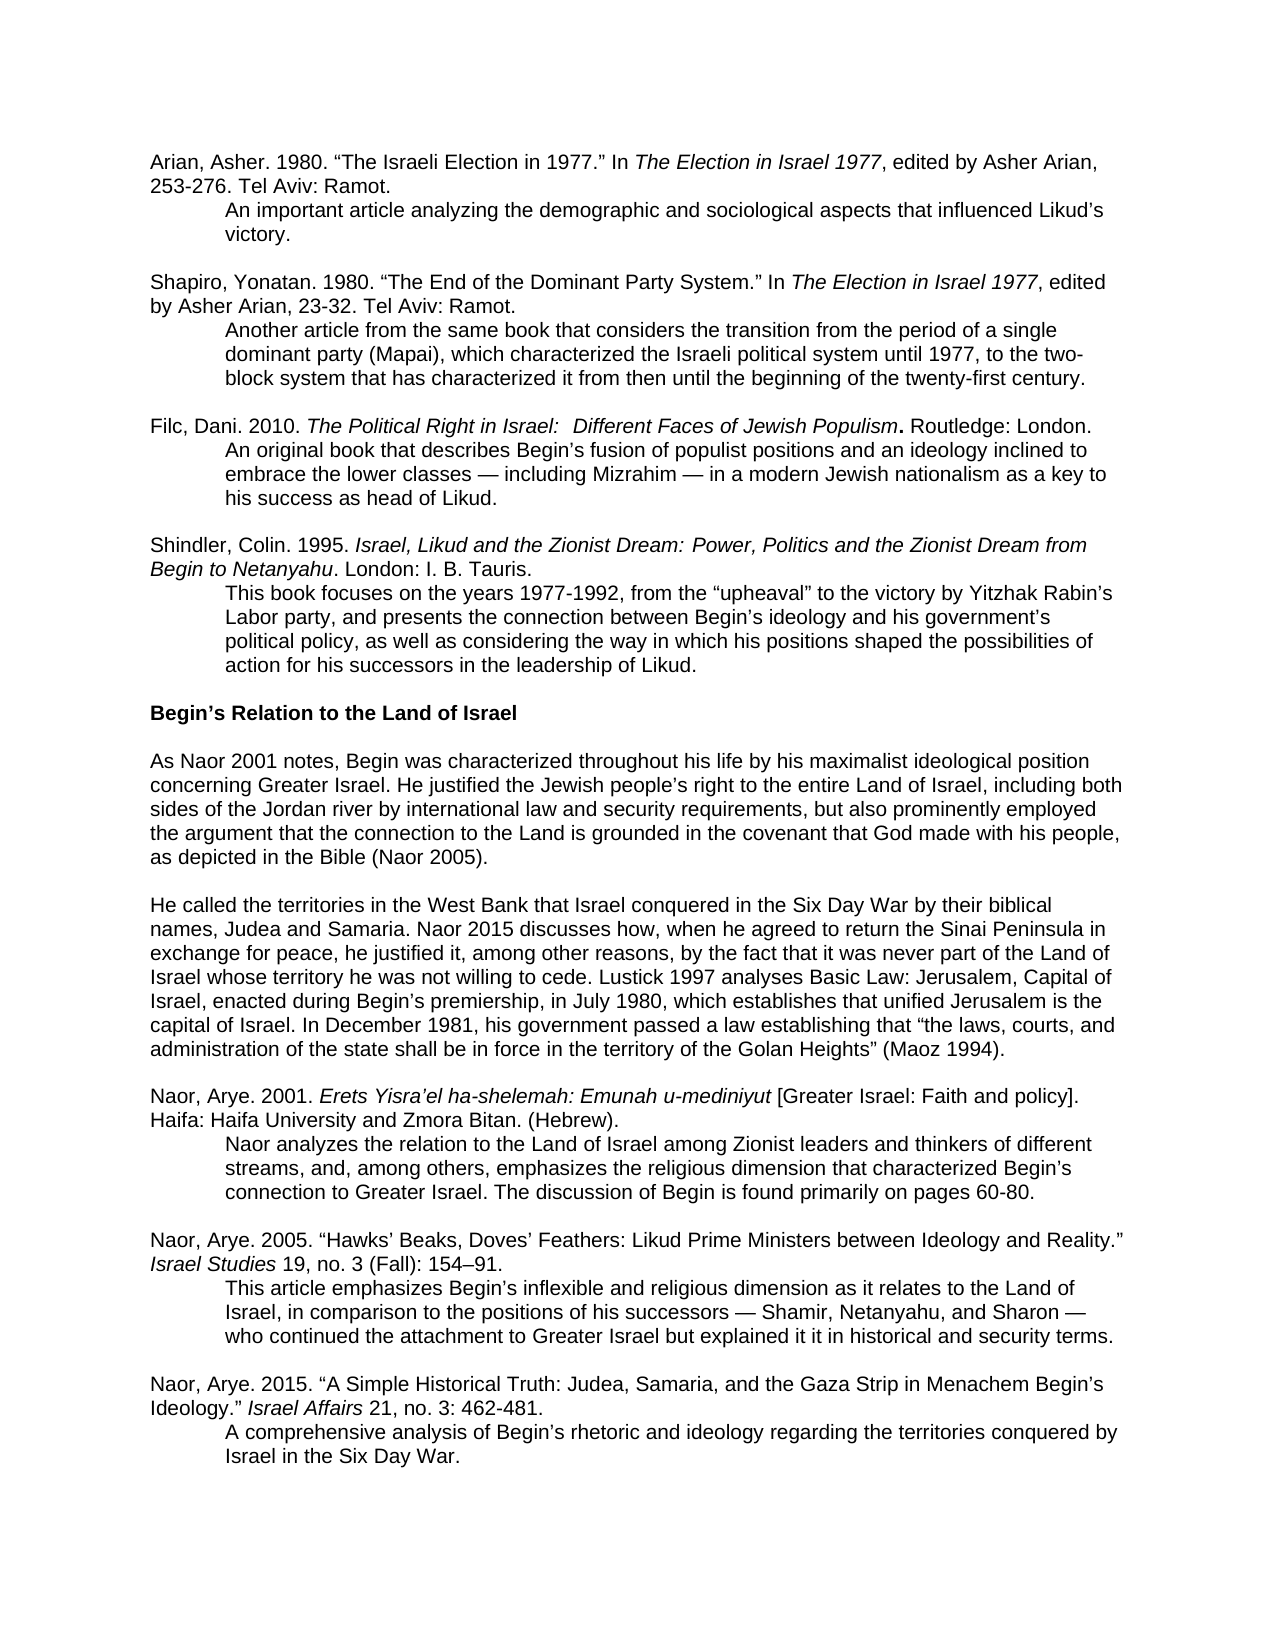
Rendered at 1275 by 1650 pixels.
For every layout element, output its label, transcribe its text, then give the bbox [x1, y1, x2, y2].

text Naor, Arye. 2005. “Hawks’ Beaks, Doves’ Feathers: Likud Prime Ministers between Ideology and Reality.” Israel Studies 19, no. 3 (Fall): 154–91. [150, 1228, 1125, 1276]
text As Naor 2001 notes, Begin was characterized throughout his life by his maximalist ideological position concerning Greater Israel. He justified the Jewish people’s right to the entire Land of Israel, including both sides of the Jordan river by international law and security requirements, but also prominently employed the argument that the connection to the Land is grounded in the covenant that God made with his people, as depicted in the Bible (Naor 2005). [150, 749, 1125, 869]
text This article emphasizes Begin’s inflexible and religious dimension as it relates to the Land of Israel, in comparison to the positions of his successors — Shamir, Netanyahu, and Sharon — who continued the attachment to Greater Israel but explained it it in historical and security terms. [225, 1276, 1125, 1348]
text Naor, Arye. 2015. “A Simple Historical Truth: Judea, Samaria, and the Gaza Strip in Menachem Begin’s Ideology.” Israel Affairs 21, no. 3: 462-481. [150, 1372, 1125, 1420]
text Another article from the same book that considers the transition from the period of a single dominant party (Mapai), which characterized the Israeli political system until 1977, to the two-block system that has characterized it from then until the beginning of the twenty-first century. [225, 318, 1125, 389]
text An important article analyzing the demographic and sociological aspects that influenced Likud’s victory. [225, 198, 1125, 246]
text Begin’s Relation to the Land of Israel [150, 701, 1125, 725]
text Naor analyzes the relation to the Land of Israel among Zionist leaders and thinkers of different streams, and, among others, emphasizes the religious dimension that characterized Begin’s connection to Greater Israel. The discussion of Begin is found primarily on pages 60-80. [225, 1132, 1125, 1204]
text Naor, Arye. 2001. Erets Yisra’el ha-shelemah: Emunah u-mediniyut [Greater Israel: Faith and policy]. Haifa: Haifa University and Zmora Bitan. (Hebrew). [150, 1084, 1125, 1132]
text Arian, Asher. 1980. “The Israeli Election in 1977.” In The Election in Israel 1977, edited by Asher Arian, 253-276. Tel Aviv: Ramot. [150, 150, 1125, 198]
text This book focuses on the years 1977-1992, from the “upheaval” to the victory by Yitzhak Rabin’s Labor party, and presents the connection between Begin’s ideology and his government’s political policy, as well as considering the way in which his positions shaped the possibilities of action for his successors in the leadership of Likud. [225, 581, 1125, 677]
text Shindler, Colin. 1995. Israel, Likud and the Zionist Dream: Power, Politics and the Zionist Dream from Begin to Netanyahu. London: I. B. Tauris. [150, 533, 1125, 581]
text An original book that describes Begin’s fusion of populist positions and an ideology inclined to embrace the lower classes — including Mizrahim — in a modern Jewish nationalism as a key to his success as head of Likud. [225, 437, 1125, 509]
text He called the territories in the West Bank that Israel conquered in the Six Day War by their biblical names, Judea and Samaria. Naor 2015 discusses how, when he agreed to return the Sinai Peninsula in exchange for peace, he justified it, among other reasons, by the fact that it was never part of the Land of Israel whose territory he was not willing to cede. Lustick 1997 analyses Basic Law: Jerusalem, Capital of Israel, enacted during Begin’s premiership, in July 1980, which establishes that unified Jerusalem is the capital of Israel. In December 1981, his government passed a law establishing that “the laws, courts, and administration of the state shall be in force in the territory of the Golan Heights” (Maoz 1994). [150, 893, 1125, 1060]
text Filc, Dani. 2010. The Political Right in Israel: Different Faces of Jewish Populism. Routledge: London. [150, 413, 1125, 437]
text A comprehensive analysis of Begin’s rhetoric and ideology regarding the territories conquered by Israel in the Six Day War. [225, 1420, 1125, 1468]
text Shapiro, Yonatan. 1980. “The End of the Dominant Party System.” In The Election in Israel 1977, edited by Asher Arian, 23-32. Tel Aviv: Ramot. [150, 270, 1125, 318]
